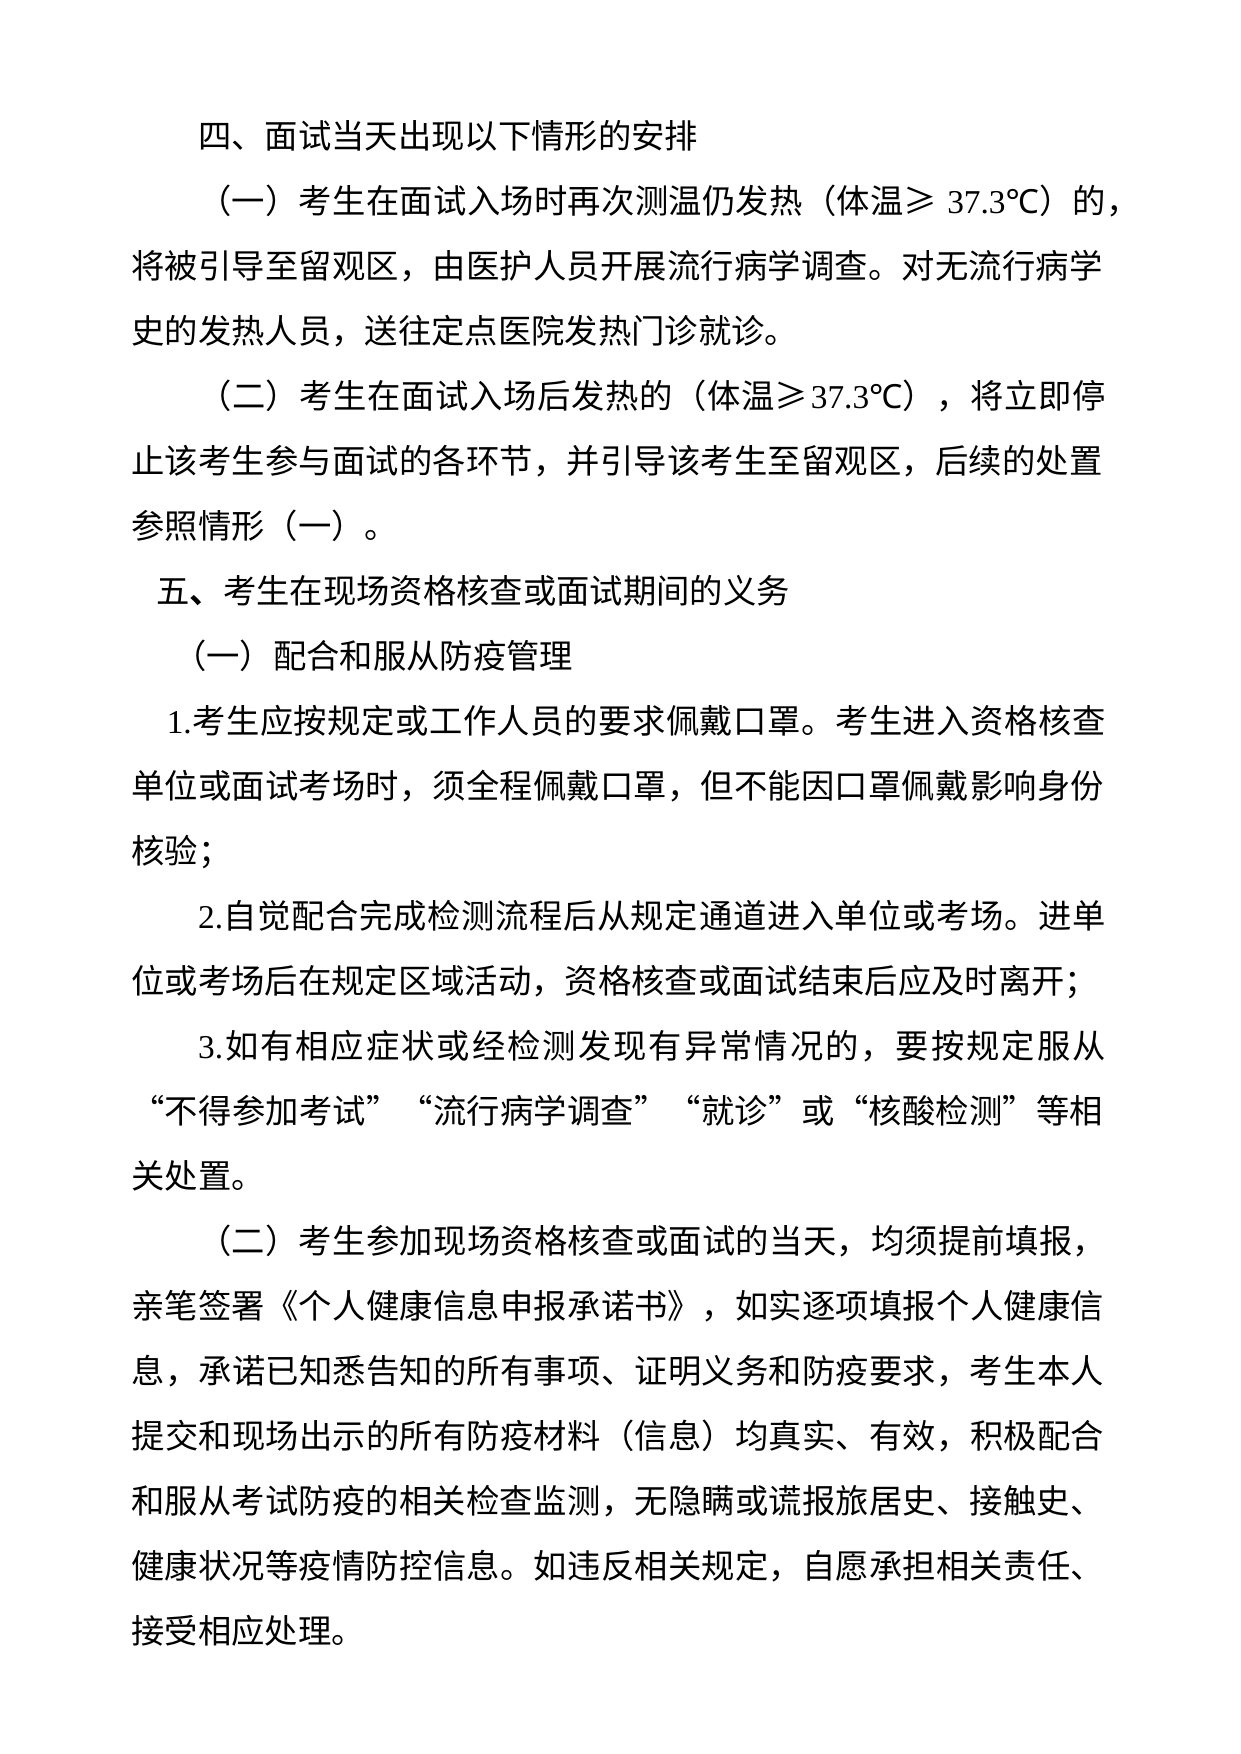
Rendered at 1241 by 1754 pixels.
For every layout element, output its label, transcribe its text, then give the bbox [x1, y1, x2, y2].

text （一）配合和服从防疫管理 [173, 622, 1106, 687]
text 3.如有相应症状或经检测发现有异常情况的，要按规定服从“不得参加考试”“流行病学调查”“就诊”或“核酸检测”等相关处置。 [131, 1012, 1106, 1207]
text 2.自觉配合完成检测流程后从规定通道进入单位或考场。进单位或考场后在规定区域活动，资格核查或面试结束后应及时离开； [131, 882, 1106, 1012]
text 五、考生在现场资格核查或面试期间的义务 [131, 557, 1106, 622]
text （二）考生参加现场资格核查或面试的当天，均须提前填报，亲笔签署《个人健康信息申报承诺书》，如实逐项填报个人健康信息，承诺已知悉告知的所有事项、证明义务和防疫要求，考生本人提交和现场出示的所有防疫材料（信息）均真实、有效，积极配合和服从考试防疫的相关检查监测，无隐瞒或谎报旅居史、接触史、健康状况等疫情防控信息。如违反相关规定，自愿承担相关责任、接受相应处理。 [131, 1207, 1106, 1662]
text 四、面试当天出现以下情形的安排 [131, 102, 1106, 167]
text （二）考生在面试入场后发热的（体温≥37.3℃），将立即停止该考生参与面试的各环节，并引导该考生至留观区，后续的处置参照情形（一）。 [131, 362, 1106, 557]
text 1.考生应按规定或工作人员的要求佩戴口罩。考生进入资格核查单位或面试考场时，须全程佩戴口罩，但不能因口罩佩戴影响身份核验； [131, 687, 1106, 882]
text （一）考生在面试入场时再次测温仍发热（体温≥ 37.3℃）的，将被引导至留观区，由医护人员开展流行病学调查。对无流行病学史的发热人员，送往定点医院发热门诊就诊。 [131, 167, 1106, 362]
